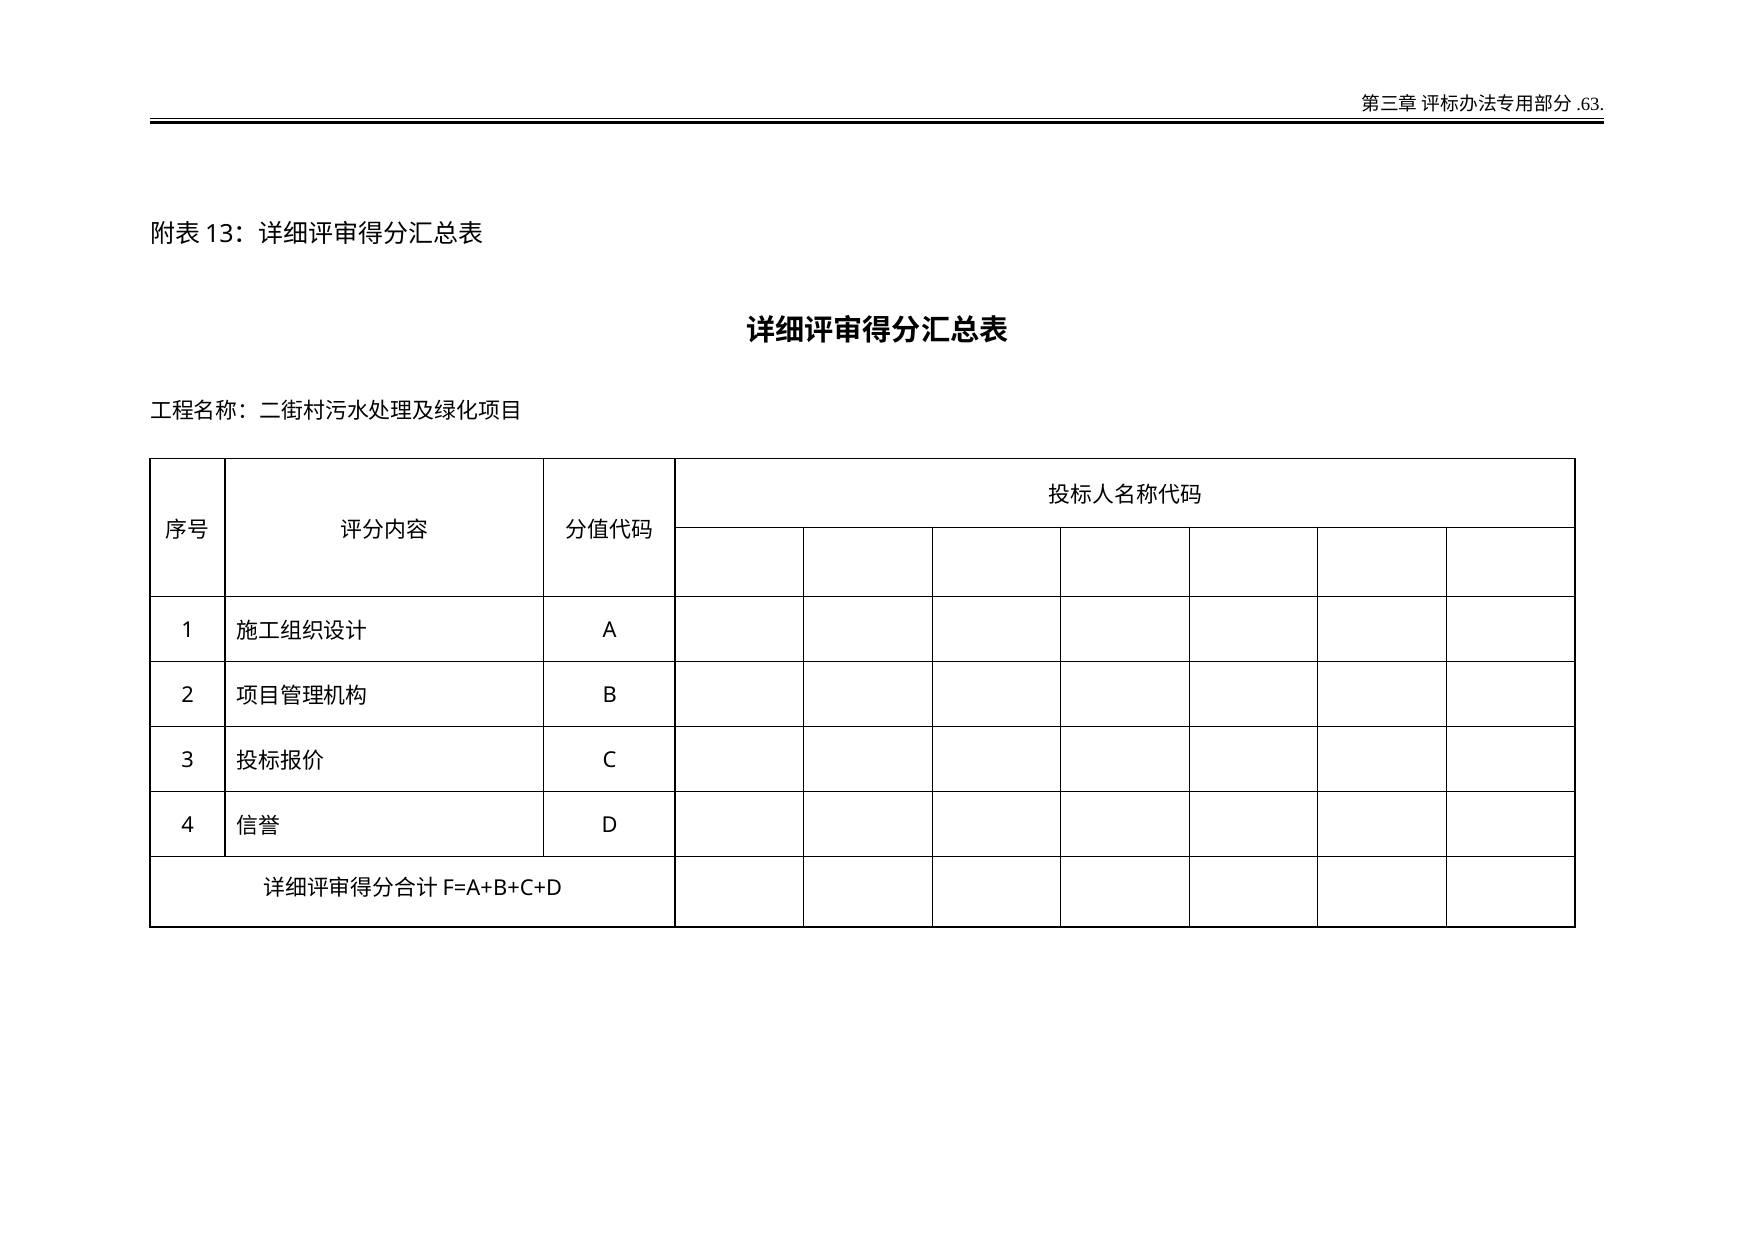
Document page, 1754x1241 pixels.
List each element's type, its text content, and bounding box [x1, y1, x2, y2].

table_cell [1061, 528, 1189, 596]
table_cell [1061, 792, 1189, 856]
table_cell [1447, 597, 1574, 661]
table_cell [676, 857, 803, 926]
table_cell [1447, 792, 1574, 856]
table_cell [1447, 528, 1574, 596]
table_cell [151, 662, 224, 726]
text 附表13：详细评审得分汇总表 [150, 214, 1604, 250]
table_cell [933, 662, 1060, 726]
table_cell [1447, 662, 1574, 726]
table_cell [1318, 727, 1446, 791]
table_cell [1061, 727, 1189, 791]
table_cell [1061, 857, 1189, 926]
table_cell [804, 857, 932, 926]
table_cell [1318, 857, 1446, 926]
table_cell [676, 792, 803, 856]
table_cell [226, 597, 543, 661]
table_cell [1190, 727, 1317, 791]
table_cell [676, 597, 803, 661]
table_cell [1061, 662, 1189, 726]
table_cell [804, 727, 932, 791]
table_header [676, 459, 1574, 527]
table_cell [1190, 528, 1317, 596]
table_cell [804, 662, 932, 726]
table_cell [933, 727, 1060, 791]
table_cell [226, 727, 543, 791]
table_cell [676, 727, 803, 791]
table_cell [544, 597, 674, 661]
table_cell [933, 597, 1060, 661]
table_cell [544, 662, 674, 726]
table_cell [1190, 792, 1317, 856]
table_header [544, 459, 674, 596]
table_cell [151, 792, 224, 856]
text 工程名称：二街村污水处理及绿化项目 [150, 393, 1604, 425]
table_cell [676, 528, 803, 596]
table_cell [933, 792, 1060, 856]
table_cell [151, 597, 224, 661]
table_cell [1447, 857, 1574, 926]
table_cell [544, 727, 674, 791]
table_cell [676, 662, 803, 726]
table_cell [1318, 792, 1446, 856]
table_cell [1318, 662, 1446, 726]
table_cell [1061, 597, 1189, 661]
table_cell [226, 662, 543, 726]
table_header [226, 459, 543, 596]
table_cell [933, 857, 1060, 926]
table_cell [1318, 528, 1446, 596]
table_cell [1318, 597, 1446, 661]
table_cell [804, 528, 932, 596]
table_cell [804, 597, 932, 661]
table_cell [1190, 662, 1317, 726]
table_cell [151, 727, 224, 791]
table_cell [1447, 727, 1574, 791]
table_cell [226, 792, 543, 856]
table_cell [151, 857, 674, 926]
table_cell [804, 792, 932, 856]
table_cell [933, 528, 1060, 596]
text 详细评审得分汇总表 [150, 295, 1604, 360]
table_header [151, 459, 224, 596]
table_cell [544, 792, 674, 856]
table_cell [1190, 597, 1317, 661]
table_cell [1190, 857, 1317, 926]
